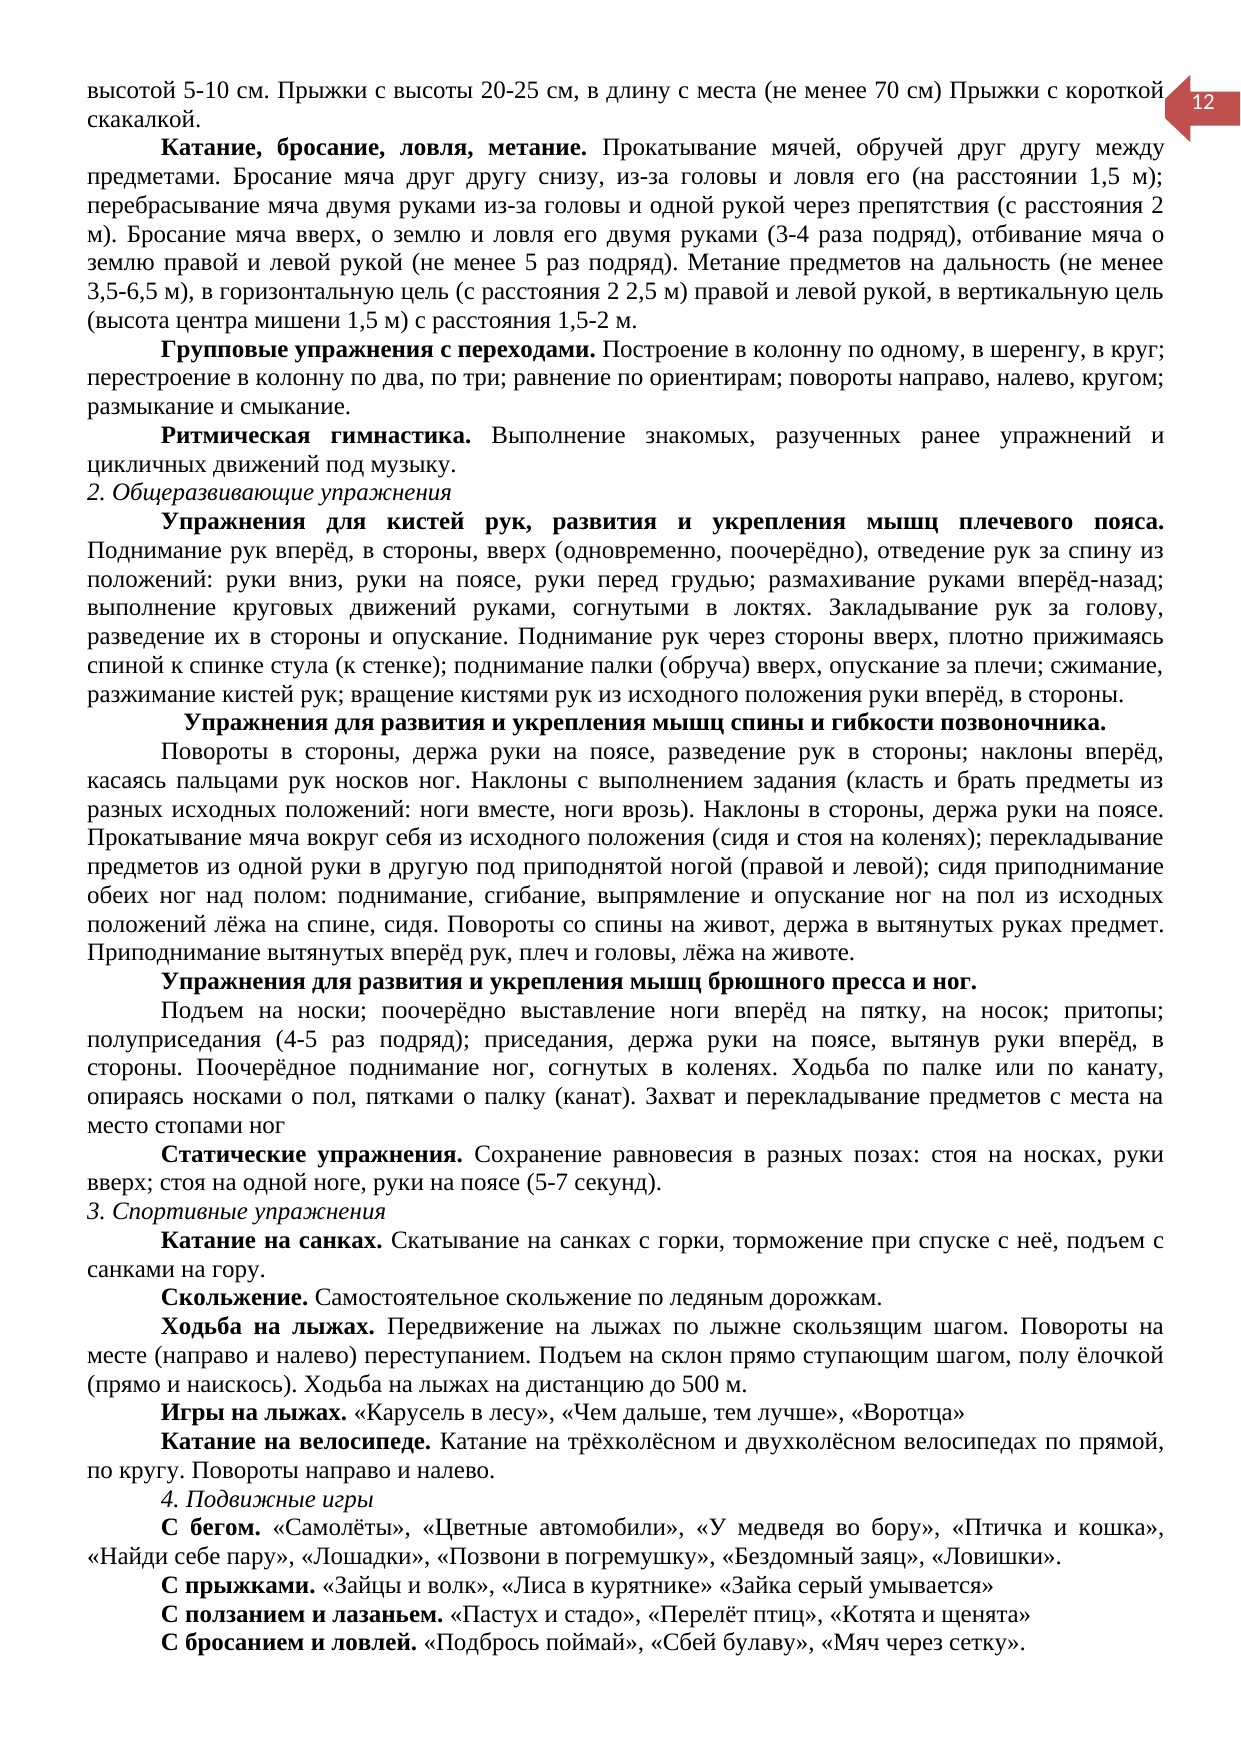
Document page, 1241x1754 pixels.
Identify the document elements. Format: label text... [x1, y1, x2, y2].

text 4. Подвижные игры [87, 1484, 1165, 1512]
text 3. Спортивные упражнения [87, 1196, 1165, 1225]
text Подъем на носки; поочерёдно выставление ноги вперёд на пятку, на носок; притопы; полуприседания (4-5 раз подряд); приседания, держа руки на поясе, вытянув руки вперёд, в стороны. Поочерёдное поднимание ног, согнутых в коленях. Ходьба по палке или по канату, опираясь носками о пол, пятками о палку (канат). Захват и перекладывание предметов с места на место стопами ног [87, 995, 1165, 1139]
text Ритмическая гимнастика. Выполнение знакомых, разученных ранее упражнений и цикличных движений под музыку. [87, 420, 1165, 477]
text 2. Общеразвивающие упражнения [87, 477, 1165, 506]
text Катание, бросание, ловля, метание. Прокатывание мячей, обручей друг другу между предметами. Бросание мяча друг другу снизу, из-за головы и ловля его (на расстоянии 1,5 м); перебрасывание мяча двумя руками из-за головы и одной рукой через препятствия (с расстояния 2 м). Бросание мяча вверх, о землю и ловля его двумя руками (3-4 раза подряд), отбивание мяча о землю правой и левой рукой (не менее 5 раз подряд). Метание предметов на дальность (не менее 3,5-6,5 м), в горизонтальную цель (с расстояния 2 2,5 м) правой и левой рукой, в вертикальную цель (высота центра мишени 1,5 м) с расстояния 1,5-2 м. [87, 132, 1165, 334]
text Игры на лыжах. «Карусель в лесу», «Чем дальше, тем лучше», «Воротца» [87, 1397, 1165, 1426]
text С бегом. «Самолёты», «Цветные автомобили», «У медведя во бору», «Птичка и кошка», «Найди себе пару», «Лошадки», «Позвони в погремушку», «Бездомный заяц», «Ловишки». [87, 1512, 1165, 1570]
text Катание на санках. Скатывание на санках с горки, торможение при спуске с неё, подъем с санками на гору. [87, 1225, 1165, 1282]
text Упражнения для кистей рук, развития и укрепления мышц плечевого пояса. Поднимание рук вперёд, в стороны, вверх (одновременно, поочерёдно), отведение рук за спину из положений: руки вниз, руки на поясе, руки перед грудью; размахивание руками вперёд-назад; выполнение круговых движений руками, согнутыми в локтях. Закладывание рук за голову, разведение их в стороны и опускание. Поднимание рук через стороны вверх, плотно прижимаясь спиной к спинке стула (к стенке); поднимание палки (обруча) вверх, опускание за плечи; сжимание, разжимание кистей рук; вращение кистями рук из исходного положения руки вперёд, в стороны. [87, 506, 1165, 707]
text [87, 75, 1165, 132]
text С бросанием и ловлей. «Подбрось поймай», «Сбей булаву», «Мяч через сетку». [87, 1627, 1165, 1656]
text Упражнения для развития и укрепления мышц брюшного пресса и ног. [87, 966, 1165, 995]
text Катание на велосипеде. Катание на трёхколёсном и двухколёсном велосипедах по прямой, по кругу. Повороты направо и налево. [87, 1426, 1165, 1484]
text Групповые упражнения с переходами. Построение в колонну по одному, в шеренгу, в круг; перестроение в колонну по два, по три; равнение по ориентирам; повороты направо, налево, кругом; размыкание и смыкание. [87, 334, 1165, 420]
text С ползанием и лазаньем. «Пастух и стадо», «Перелёт птиц», «Котята и щенята» [87, 1599, 1165, 1627]
text Статические упражнения. Сохранение равновесия в разных позах: стоя на носках, руки вверх; стоя на одной ноге, руки на поясе (5-7 секунд). [87, 1139, 1165, 1196]
text Упражнения для развития и укрепления мышц спины и гибкости позвоночника. [87, 707, 1165, 736]
text С прыжками. «Зайцы и волк», «Лиса в курятнике» «Зайка серый умывается» [87, 1570, 1165, 1599]
text Скольжение. Самостоятельное скольжение по ледяным дорожкам. [87, 1282, 1165, 1311]
text Ходьба на лыжах. Передвижение на лыжах по лыжне скользящим шагом. Повороты на месте (направо и налево) переступанием. Подъем на склон прямо ступающим шагом, полу ёлочкой (прямо и наискось). Ходьба на лыжах на дистанцию до 500 м. [87, 1311, 1165, 1397]
text Повороты в стороны, держа руки на поясе, разведение рук в стороны; наклоны вперёд, касаясь пальцами рук носков ног. Наклоны с выполнением задания (класть и брать предметы из разных исходных положений: ноги вместе, ноги врозь). Наклоны в стороны, держа руки на поясе. Прокатывание мяча вокруг себя из исходного положения (сидя и стоя на коленях); перекладывание предметов из одной руки в другую под приподнятой ногой (правой и левой); сидя приподнимание обеих ног над полом: поднимание, сгибание, выпрямление и опускание ног на пол из исходных положений лёжа на спине, сидя. Повороты со спины на живот, держа в вытянутых руках предмет. Приподнимание вытянутых вперёд рук, плеч и головы, лёжа на животе. [87, 736, 1165, 966]
